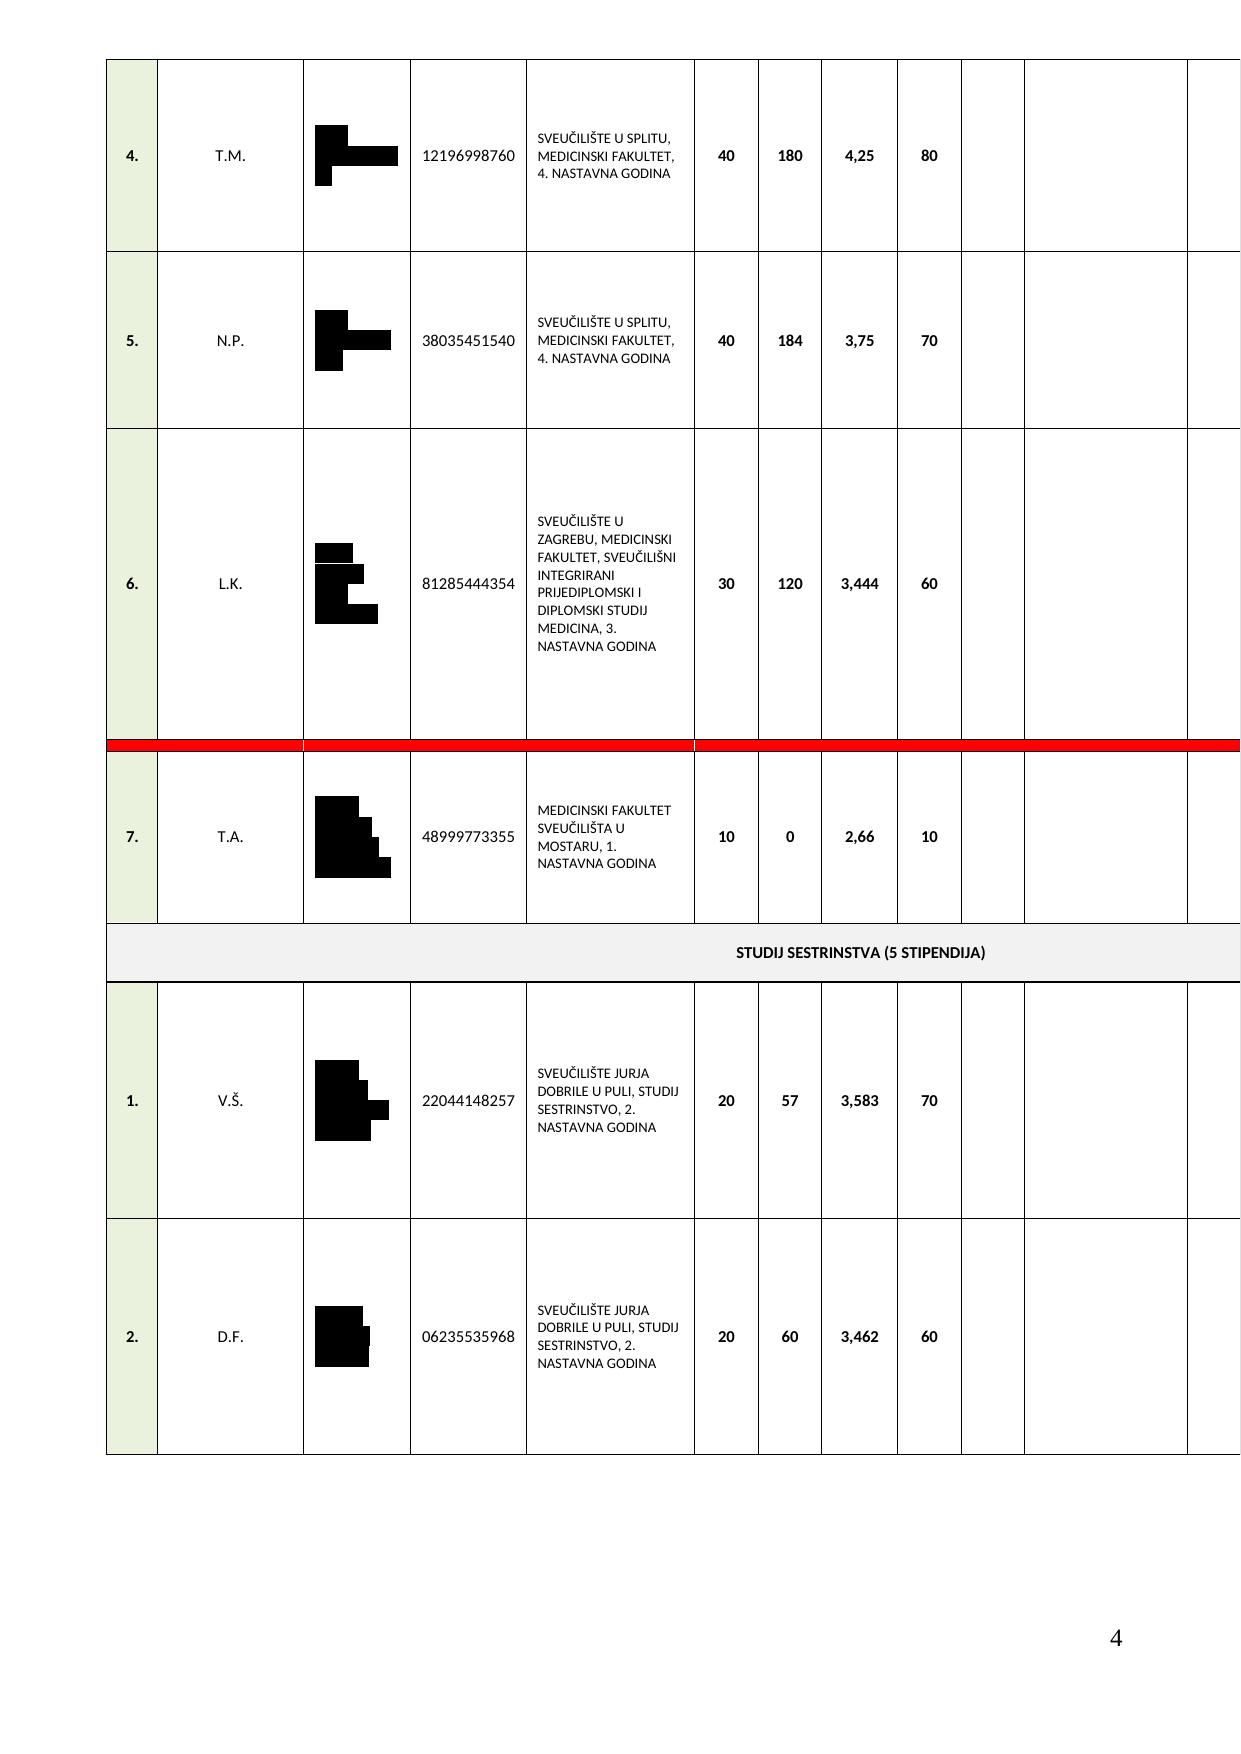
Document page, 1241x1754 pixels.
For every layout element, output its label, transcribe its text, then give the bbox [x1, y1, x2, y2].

table_cell [962, 752, 1024, 922]
table_cell [1188, 60, 1240, 251]
table_cell 60 [898, 1219, 961, 1454]
table_cell 2. [107, 1219, 157, 1454]
table_cell 2,66 [822, 752, 897, 922]
table_cell 40 [695, 60, 758, 251]
table_cell 12196998760 [411, 60, 526, 251]
table_cell 0 [759, 752, 821, 922]
table_cell T.M. [158, 60, 303, 251]
table_cell 5. [107, 252, 157, 428]
table_cell L.K. [158, 429, 303, 739]
table_cell [1188, 1219, 1240, 1454]
table_cell [304, 740, 411, 751]
table_cell 60 [759, 1219, 821, 1454]
table_cell [695, 740, 758, 751]
table_cell 120 [759, 429, 821, 739]
table_cell [962, 1219, 1024, 1454]
table_cell SVEUČILIŠTE U ZAGREBU, MEDICINSKI FAKULTET, SVEUČILIŠNI INTEGRIRANI PRIJEDIPLOMSKI I DIPLOMSKI STUDIJ MEDICINA, 3. NASTAVNA GODINA [527, 429, 694, 739]
table_cell [962, 429, 1024, 739]
table_cell 1. [107, 983, 157, 1218]
table_cell 38035451540 [411, 252, 526, 428]
table_cell [962, 983, 1024, 1218]
table_cell [1025, 752, 1187, 922]
table_cell MEDICINSKI FAKULTET SVEUČILIŠTA U MOSTARU, 1. NASTAVNA GODINA [527, 752, 694, 922]
table_cell 7. [107, 752, 157, 922]
table_cell 3,75 [822, 252, 897, 428]
table_cell 6. [107, 429, 157, 739]
table_cell N.P. [158, 252, 303, 428]
table_cell Split, Vinogradska 56 [304, 60, 410, 251]
table_cell [822, 740, 898, 751]
table_cell 22044148257 [411, 983, 526, 1218]
table_cell [1188, 752, 1240, 922]
table_cell [962, 252, 1024, 428]
table_cell 4. [107, 60, 157, 251]
table_cell Umag, Šetalište Vladimira Gortana 18 [304, 752, 410, 922]
table_cell STUDIJ SESTRINSTVA (5 STIPENDIJA) [107, 924, 1240, 981]
table_cell [107, 740, 158, 751]
table_cell 06235535968 [411, 1219, 526, 1454]
table_cell 48999773355 [411, 752, 526, 922]
table_cell [158, 740, 303, 751]
table_cell [962, 60, 1024, 251]
table_cell 30 [695, 429, 758, 739]
table_cell 180 [759, 60, 821, 251]
table_cell [1025, 983, 1187, 1218]
table_cell 60 [898, 429, 961, 739]
table_cell [758, 740, 822, 751]
table_cell SVEUČILIŠTE U SPLITU, MEDICINSKI FAKULTET, 4. NASTAVNA GODINA [527, 60, 694, 251]
table_cell [1025, 429, 1187, 739]
table_cell 81285444354 [411, 429, 526, 739]
table_cell [1024, 740, 1188, 751]
table_cell [1188, 740, 1240, 751]
table_cell 20 [695, 983, 758, 1218]
table_cell [1188, 983, 1240, 1218]
table_cell [1025, 252, 1187, 428]
table_cell Split, Starčevićeva 21 [304, 252, 410, 428]
table_cell 10 [695, 752, 758, 922]
table_cell SVEUČILIŠTE JURJA DOBRILE U PULI, STUDIJ SESTRINSTVO, 2. NASTAVNA GODINA [527, 983, 694, 1218]
table_cell 57 [759, 983, 821, 1218]
table_cell 3,462 [822, 1219, 897, 1454]
table_cell [1025, 1219, 1187, 1454]
table_cell 184 [759, 252, 821, 428]
table_cell 70 [898, 983, 961, 1218]
table_cell D.F. [158, 1219, 303, 1454]
table_cell T.A. [158, 752, 303, 922]
table_cell 3,444 [822, 429, 897, 739]
table_cell V.Š. [158, 983, 303, 1218]
table_cell 80 [898, 60, 961, 251]
table_cell [1188, 252, 1240, 428]
table_cell Ogulin, Augusta Šenoe 3 [304, 1219, 410, 1454]
table_cell 20 [695, 1219, 758, 1454]
table_cell SVEUČILIŠTE U SPLITU, MEDICINSKI FAKULTET, 4. NASTAVNA GODINA [527, 252, 694, 428]
table_cell 40 [695, 252, 758, 428]
table_cell 4,25 [822, 60, 897, 251]
table_cell [411, 740, 526, 751]
table_cell [1188, 429, 1240, 739]
table_cell [526, 740, 694, 751]
table_cell Umag, Vilanija, Kvarnerska ulica 2 B [304, 983, 410, 1218]
table_cell 3,583 [822, 983, 897, 1218]
table_cell Cerić, Nuštar, Bana Jelačića 2 [304, 429, 410, 739]
table_cell [1025, 60, 1187, 251]
table_cell SVEUČILIŠTE JURJA DOBRILE U PULI, STUDIJ SESTRINSTVO, 2. NASTAVNA GODINA [527, 1219, 694, 1454]
table_cell [961, 740, 1024, 751]
table_cell 70 [898, 252, 961, 428]
table_cell 10 [898, 752, 961, 922]
table_cell [898, 740, 961, 751]
